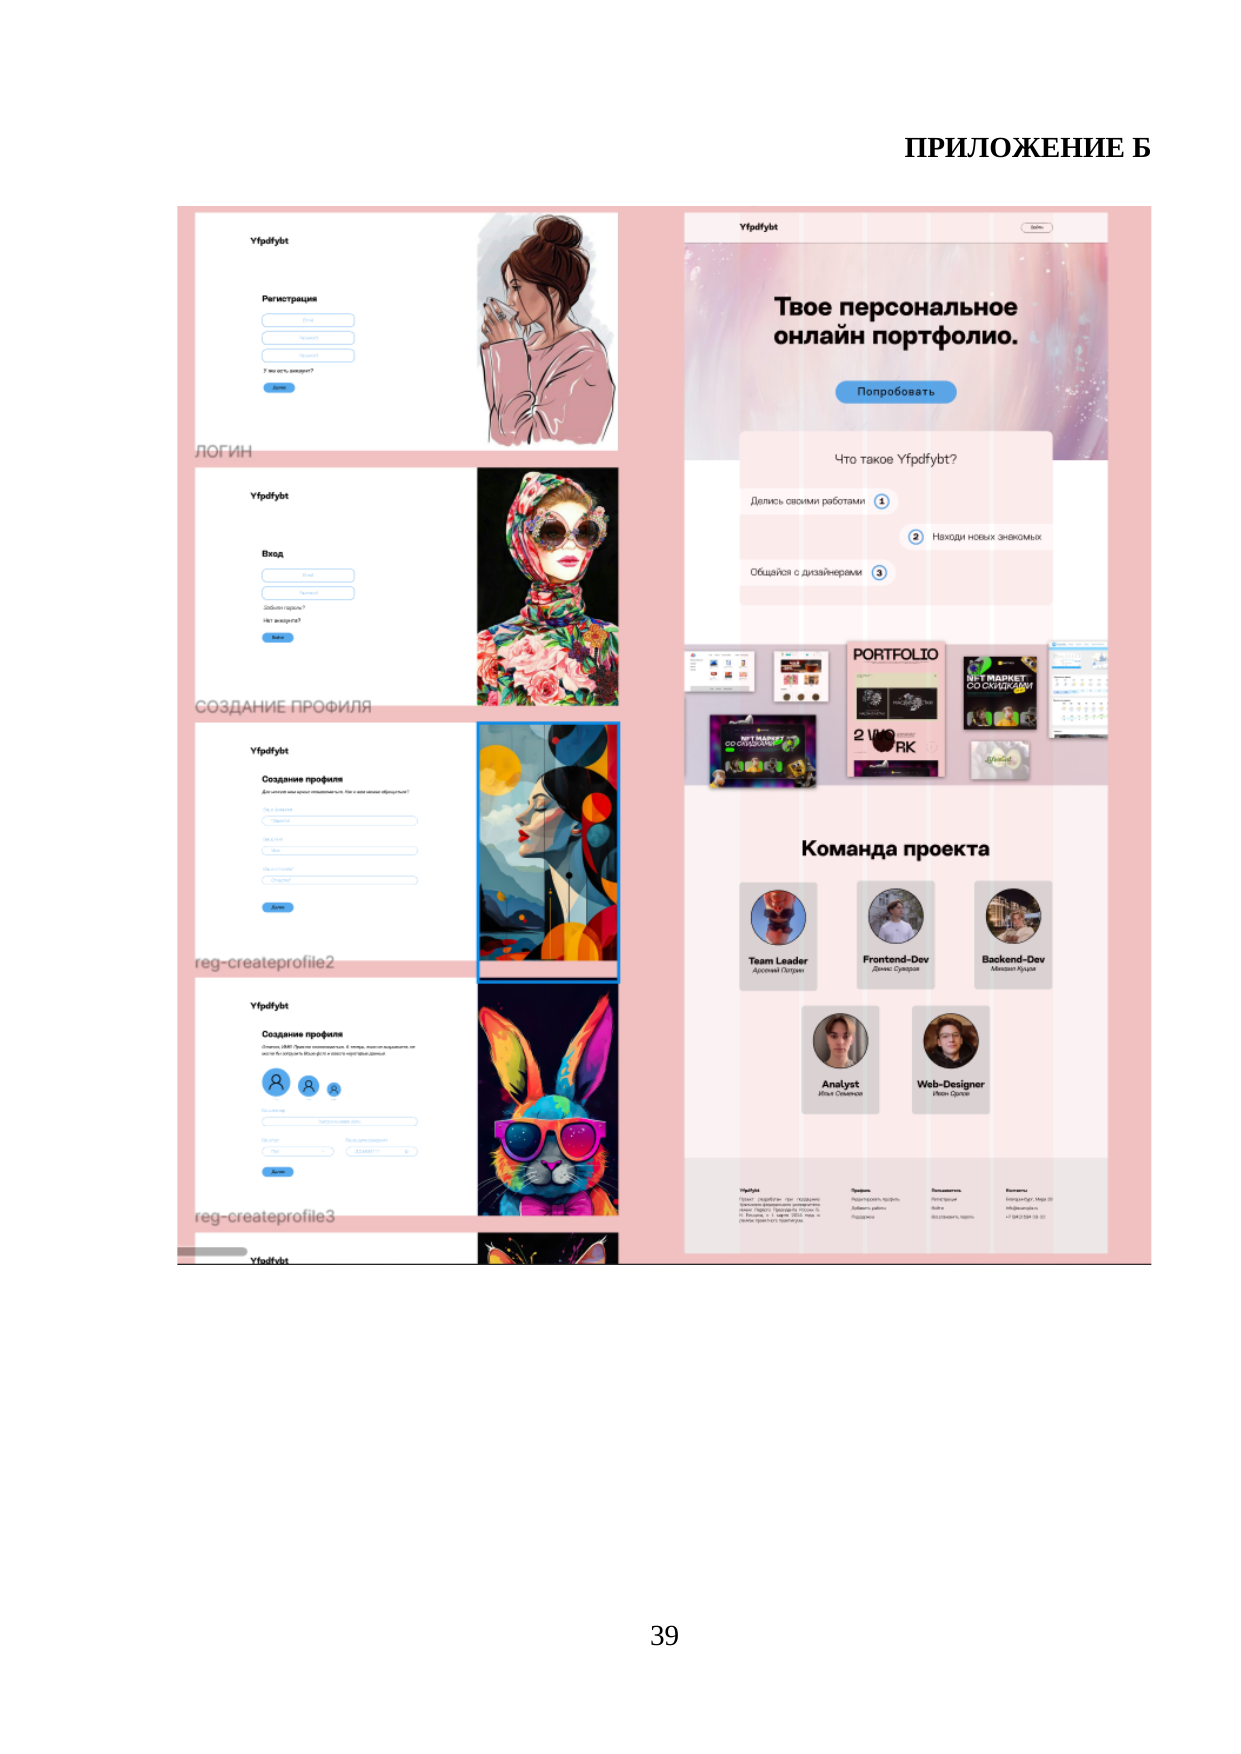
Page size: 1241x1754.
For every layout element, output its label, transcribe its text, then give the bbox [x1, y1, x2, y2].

list Приложение Б [266, 131, 1152, 164]
picture [177, 206, 1152, 1265]
